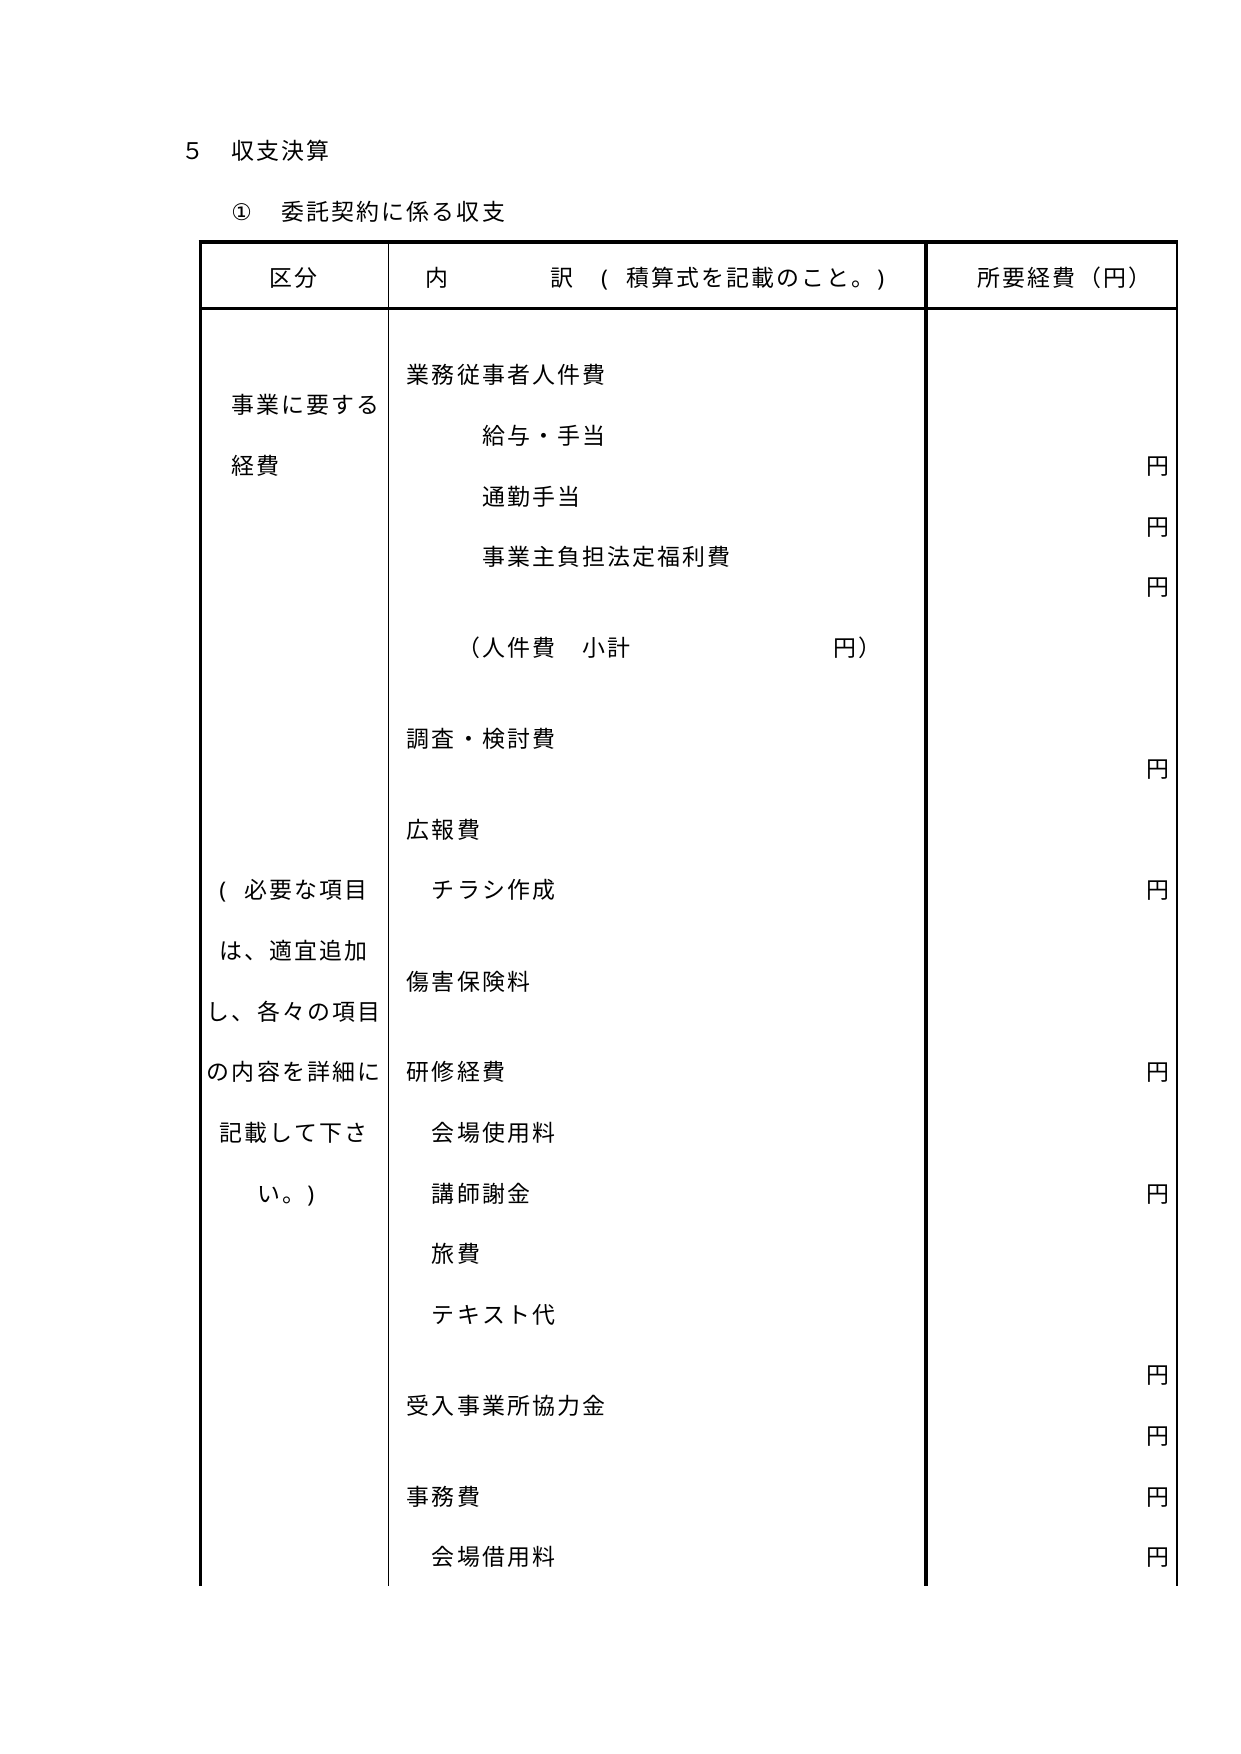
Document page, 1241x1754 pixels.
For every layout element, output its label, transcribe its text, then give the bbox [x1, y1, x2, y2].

text ①委託契約に係る収支 [181, 180, 1059, 240]
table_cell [389, 310, 924, 1586]
table_header 所要経費（円） [928, 244, 1176, 307]
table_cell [202, 310, 388, 1586]
text ５ 収支決算 [181, 119, 1059, 180]
table_header 区分 [202, 244, 388, 307]
table_header 内 訳 (積算式を記載のこと。) [389, 244, 924, 307]
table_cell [928, 310, 1176, 1586]
